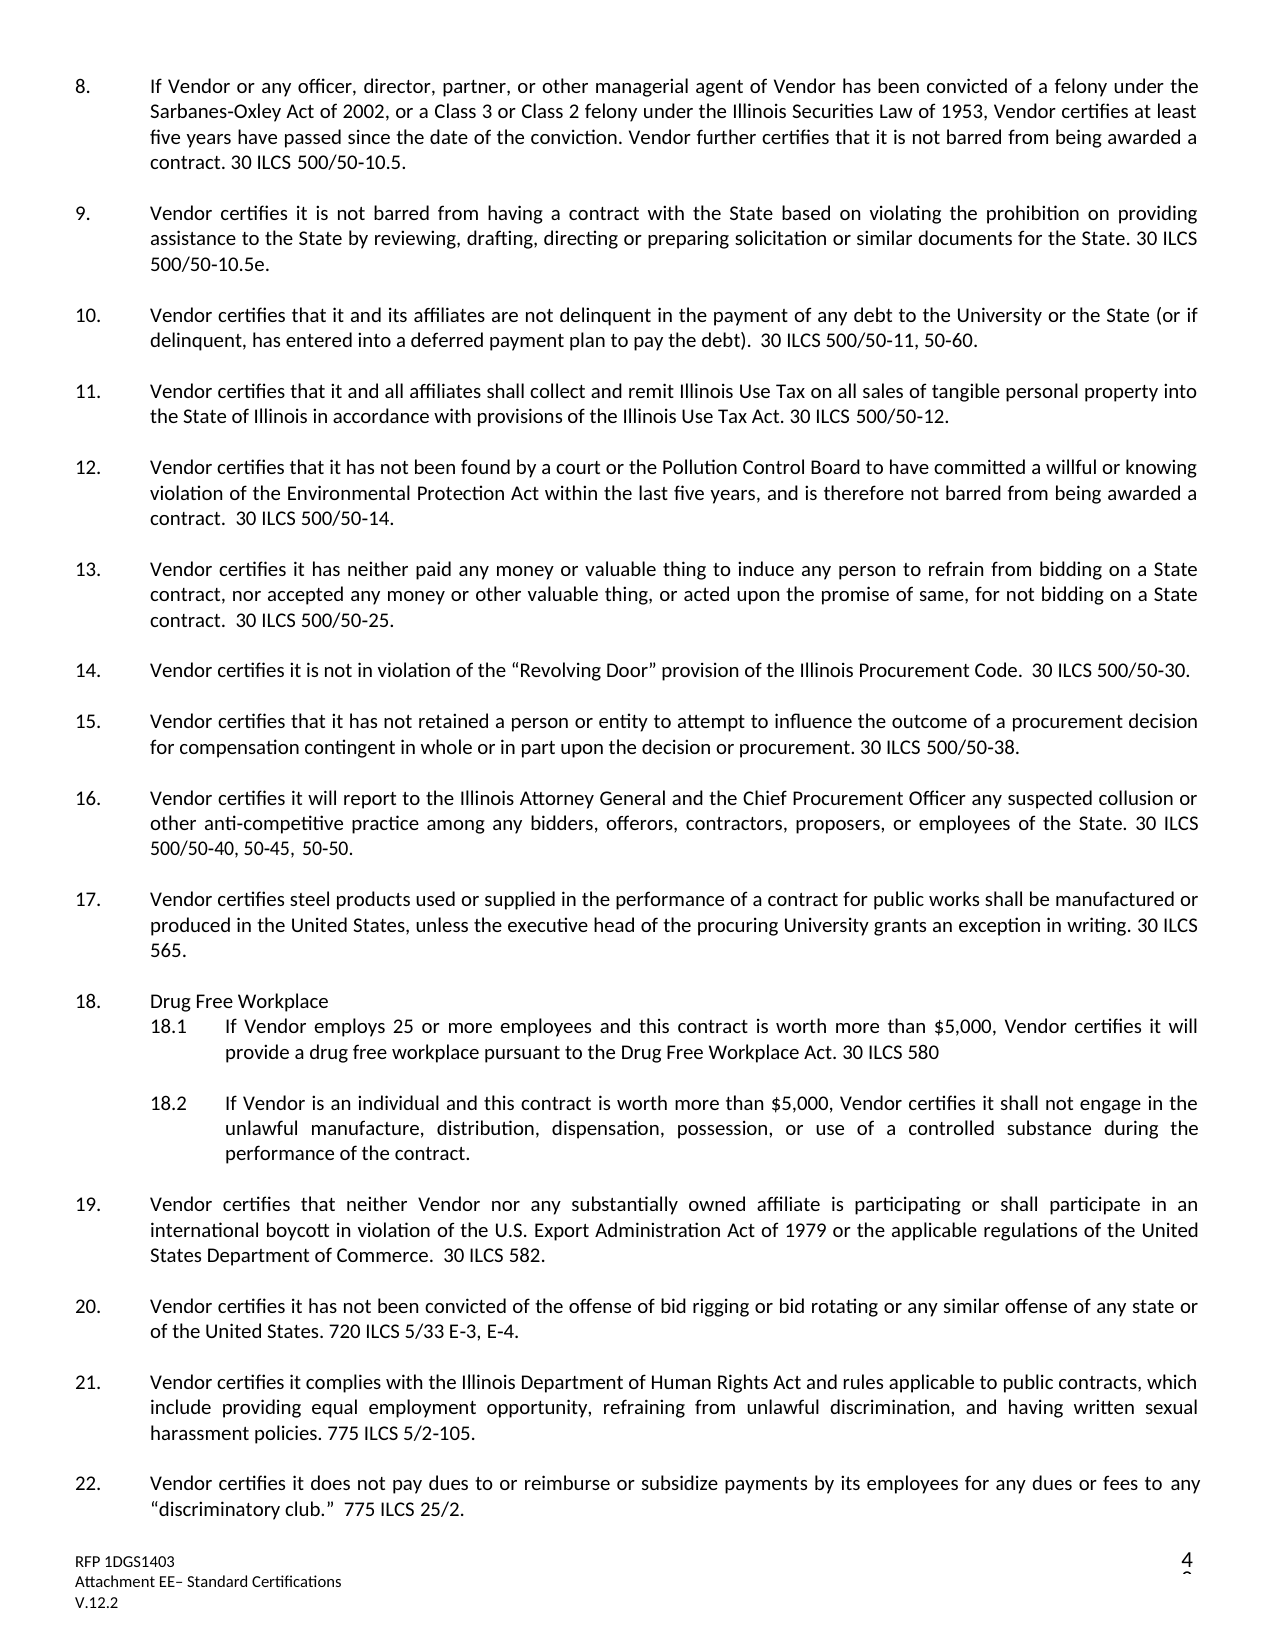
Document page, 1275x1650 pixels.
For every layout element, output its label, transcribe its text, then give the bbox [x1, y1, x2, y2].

list Vendor certifies it will report to the Illinois Attorney General and the Chief Procurement Officer any suspected collusion or other anti‐competitive practice among any bidders, offerors, contractors, proposers, or employees of the State. 30 ILCS 500/50‐40, 50‐45, 50‐50. [75, 785, 1200, 861]
list Vendor certifies it is not barred from having a contract with the State based on violating the prohibition on providing assistance to the State by reviewing, drafting, directing or preparing solicitation or similar documents for the State. 30 ILCS 500/50‐10.5e. [75, 200, 1200, 276]
list If Vendor is an individual and this contract is worth more than $5,000, Vendor certifies it shall not engage in the unlawful manufacture, distribution, dispensation, possession, or use of a controlled substance during the performance of the contract. [150, 1090, 1200, 1166]
list Vendor certifies that it and its affiliates are not delinquent in the payment of any debt to the University or the State (or if delinquent, has entered into a deferred payment plan to pay the debt). 30 ILCS 500/50‐11, 50‐60. [75, 302, 1200, 353]
list Vendor certifies it is not in violation of the “Revolving Door” provision of the Illinois Procurement Code. 30 ILCS 500/50‐30. [75, 658, 1212, 683]
list Vendor certifies that it and all affiliates shall collect and remit Illinois Use Tax on all sales of tangible personal property into the State of Illinois in accordance with provisions of the Illinois Use Tax Act. 30 ILCS 500/50‐12. [75, 378, 1200, 429]
list If Vendor or any officer, director, partner, or other managerial agent of Vendor has been convicted of a felony under the Sarbanes‐Oxley Act of 2002, or a Class 3 or Class 2 felony under the Illinois Securities Law of 1953, Vendor certifies at least five years have passed since the date of the conviction. Vendor further certifies that it is not barred from being awarded a contract. 30 ILCS 500/50‐10.5. [75, 73, 1200, 175]
list Vendor certifies steel products used or supplied in the performance of a contract for public works shall be manufactured or produced in the United States, unless the executive head of the procuring University grants an exception in writing. 30 ILCS 565. [75, 886, 1200, 963]
list Vendor certifies that it has not retained a person or entity to attempt to influence the outcome of a procurement decision for compensation contingent in whole or in part upon the decision or procurement. 30 ILCS 500/50‐38. [75, 708, 1200, 759]
list Vendor certifies that it has not been found by a court or the Pollution Control Board to have committed a willful or knowing violation of the Environmental Protection Act within the last five years, and is therefore not barred from being awarded a contract. 30 ILCS 500/50‐14. [75, 454, 1200, 531]
list Vendor certifies it does not pay dues to or reimburse or subsidize payments by its employees for any dues or fees to any “discriminatory club.” 775 ILCS 25/2. [75, 1471, 1200, 1521]
list If Vendor employs 25 or more employees and this contract is worth more than $5,000, Vendor certifies it will provide a drug free workplace pursuant to the Drug Free Workplace Act. 30 ILCS 580 [150, 1013, 1200, 1064]
list Vendor certifies it has neither paid any money or valuable thing to induce any person to refrain from bidding on a State contract, nor accepted any money or other valuable thing, or acted upon the promise of same, for not bidding on a State contract. 30 ILCS 500/50‐25. [75, 556, 1200, 632]
list Vendor certifies it has not been convicted of the offense of bid rigging or bid rotating or any similar offense of any state or of the United States. 720 ILCS 5/33 E‐3, E‐4. [75, 1293, 1200, 1344]
list Drug Free Workplace [75, 988, 1212, 1013]
list Vendor certifies it complies with the Illinois Department of Human Rights Act and rules applicable to public contracts, which include providing equal employment opportunity, refraining from unlawful discrimination, and having written sexual harassment policies. 775 ILCS 5/2‐105. [75, 1369, 1200, 1445]
list Vendor certifies that neither Vendor nor any substantially owned affiliate is participating or shall participate in an international boycott in violation of the U.S. Export Administration Act of 1979 or the applicable regulations of the United States Department of Commerce. 30 ILCS 582. [75, 1191, 1200, 1268]
